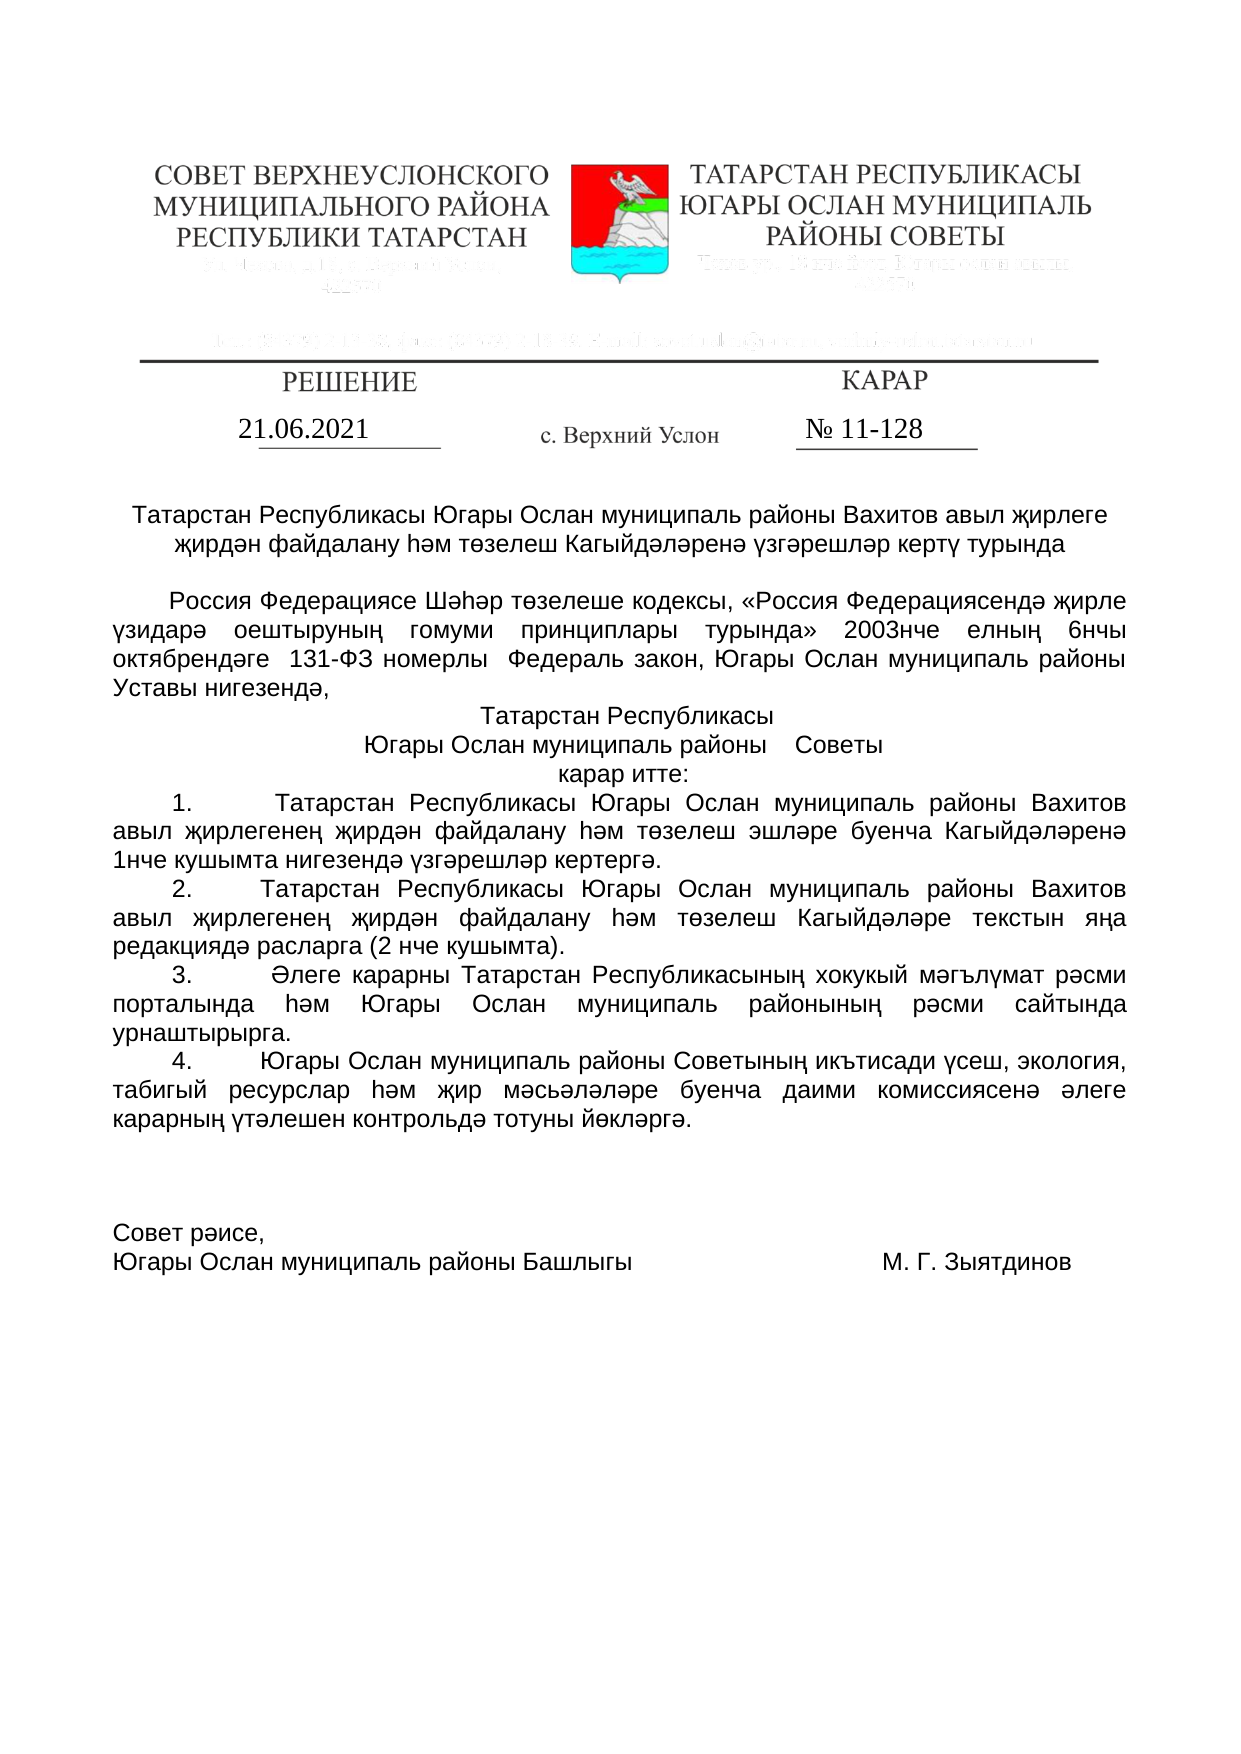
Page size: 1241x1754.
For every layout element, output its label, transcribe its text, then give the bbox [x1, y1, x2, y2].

text Югары Ослан муниципаль районы Советы [112, 730, 1128, 759]
list Югары Ослан муниципаль районы Советының икътисади үсеш, экология, табигый ресурслар һәм җир мәсьәләләре буенча даими комиссиясенә әлеге карарның үтәлешен контрольдә тотуны йөкләргә. [112, 1046, 1128, 1132]
list Татарстан Республикасы Югары Ослан муниципаль районы Вахитов авыл җирлегенең җирдән файдалану һәм төзелеш Кагыйдәләре текстын яңа редакциядә расларга (2 нче кушымта). [112, 874, 1128, 960]
text Татарстан Республикасы [112, 701, 1128, 730]
list Әлеге карарны Татарстан Республикасының хокукый мәгълүмат рәсми порталында һәм Югары Ослан муниципаль районының рәсми сайтында урнаштырырга. [112, 960, 1128, 1046]
text Совет рәисе, [112, 1218, 1128, 1247]
text Татарстан Республикасы Югары Ослан муниципаль районы Вахитов авыл җирлеге җирдән файдалану һәм төзелеш Кагыйдәләренә үзгәрешләр кертү турында [112, 500, 1128, 557]
picture [132, 150, 1108, 500]
list Татарстан Республикасы Югары Ослан муниципаль районы Вахитов авыл җирлегенең җирдән файдалану һәм төзелеш эшләре буенча Кагыйдәләренә 1нче кушымта нигезендә үзгәрешләр кертергә. [112, 787, 1128, 874]
text Югары Ослан муниципаль районы Башлыгы М. Г. Зыятдинов [112, 1247, 1128, 1276]
text Россия Федерациясе Шәһәр төзелеше кодексы, «Россия Федерациясендә җирле үзидарә оештыруның гомуми принциплары турында» 2003нче елның 6нчы октябрендәге 131-ФЗ номерлы Федераль закон, Югары Ослан муниципаль районы Уставы нигезендә, [112, 586, 1128, 701]
text карар итте: [112, 759, 1128, 787]
